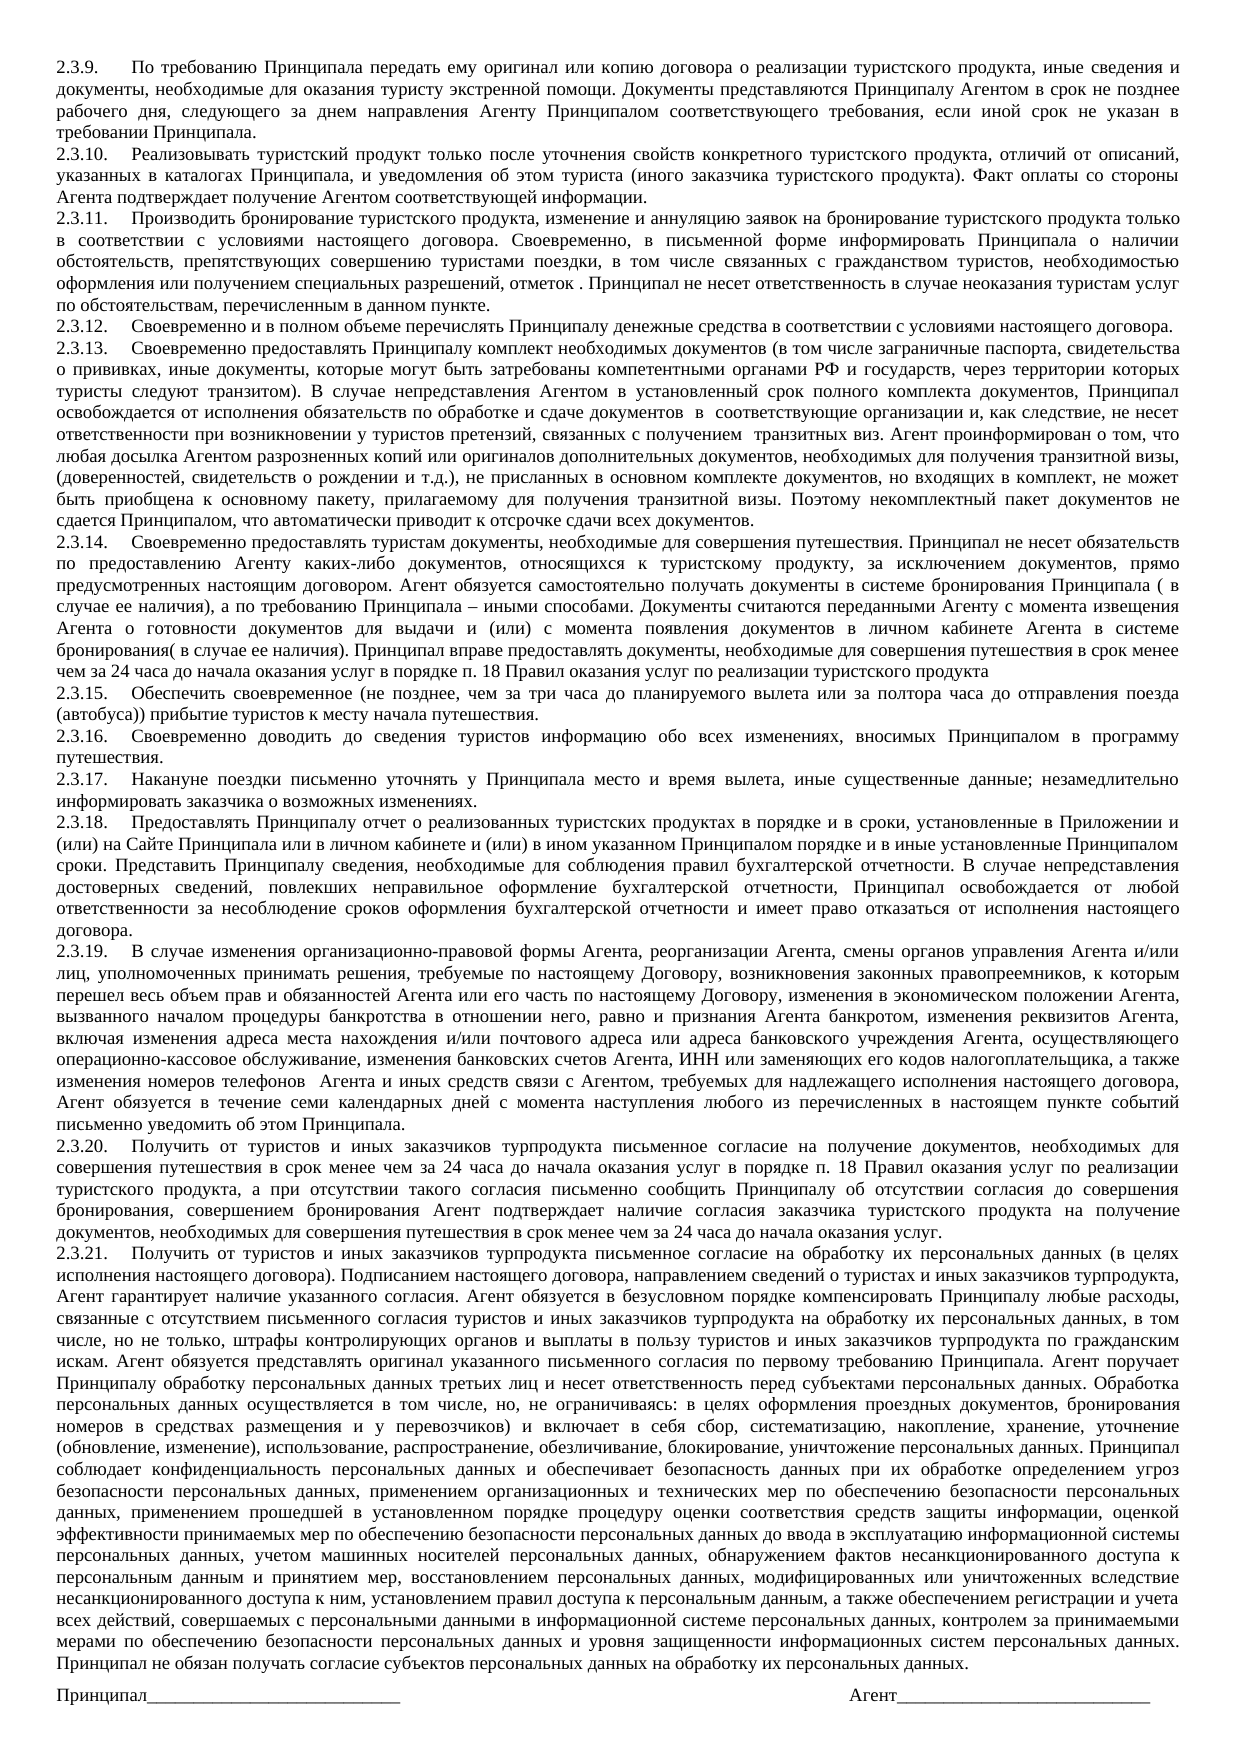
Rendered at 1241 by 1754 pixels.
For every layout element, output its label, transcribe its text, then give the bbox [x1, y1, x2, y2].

list Своевременно предоставлять туристам документы, необходимые для совершения путешествия. Принципал не несет обязательств по предоставлению Агенту каких-либо документов, относящихся к туристскому продукту, за исключением документов, прямо предусмотренных настоящим договором. Агент обязуется самостоятельно получать документы в системе бронирования Принципала ( в случае ее наличия), а по требованию Принципала – иными способами. Документы считаются переданными Агенту с момента извещения Агента о готовности документов для выдачи и (или) с момента появления документов в личном кабинете Агента в системе бронирования( в случае ее наличия). Принципал вправе предоставлять документы, необходимые для совершения путешествия в срок менее чем за 24 часа до начала оказания услуг в порядке п. 18 Правил оказания услуг по реализации туристского продукта [56, 531, 1181, 682]
list Своевременно и в полном объеме перечислять Принципалу денежные средства в соответствии с условиями настоящего договора. [56, 315, 1181, 337]
list Своевременно предоставлять Принципалу комплект необходимых документов (в том числе заграничные паспорта, свидетельства о прививках, иные документы, которые могут быть затребованы компетентными органами РФ и государств, через территории которых туристы следуют транзитом). В случае непредставления Агентом в установленный срок полного комплекта документов, Принципал освобождается от исполнения обязательств по обработке и сдаче документов в соответствующие организации и, как следствие, не несет ответственности при возникновении у туристов претензий, связанных с получением транзитных виз. Агент проинформирован о том, что любая досылка Агентом разрозненных копий или оригиналов дополнительных документов, необходимых для получения транзитной визы, (доверенностей, свидетельств о рождении и т.д.), не присланных в основном комплекте документов, но входящих в комплект, не может быть приобщена к основному пакету, прилагаемому для получения транзитной визы. Поэтому некомплектный пакет документов не сдается Принципалом, что автоматически приводит к отсрочке сдачи всех документов. [56, 337, 1181, 531]
list По требованию Принципала передать ему оригинал или копию договора о реализации туристского продукта, иные сведения и документы, необходимые для оказания туристу экстренной помощи. Документы представляются Принципалу Агентом в срок не позднее рабочего дня, следующего за днем направления Агенту Принципалом соответствующего требования, если иной срок не указан в требовании Принципала. [56, 56, 1181, 143]
list Обеспечить своевременное (не позднее, чем за три часа до планируемого вылета или за полтора часа до отправления поезда (автобуса)) прибытие туристов к месту начала путешествия. [56, 682, 1181, 725]
list Реализовывать туристский продукт только после уточнения свойств конкретного туристского продукта, отличий от описаний, указанных в каталогах Принципала, и уведомления об этом туриста (иного заказчика туристского продукта). Факт оплаты со стороны Агента подтверждает получение Агентом соответствующей информации. [56, 143, 1181, 207]
list Производить бронирование туристского продукта, изменение и аннуляцию заявок на бронирование туристского продукта только в соответствии с условиями настоящего договора. Своевременно, в письменной форме информировать Принципала о наличии обстоятельств, препятствующих совершению туристами поездки, в том числе связанных с гражданством туристов, необходимостью оформления или получением специальных разрешений, отметок . Принципал не несет ответственность в случае неоказания туристам услуг по обстоятельствам, перечисленным в данном пункте. [56, 207, 1181, 315]
list Своевременно доводить до сведения туристов информацию обо всех изменениях, вносимых Принципалом в программу путешествия. [56, 725, 1181, 768]
list Получить от туристов и иных заказчиков турпродукта письменное согласие на получение документов, необходимых для совершения путешествия в срок менее чем за 24 часа до начала оказания услуг в порядке п. 18 Правил оказания услуг по реализации туристского продукта, а при отсутствии такого согласия письменно сообщить Принципалу об отсутствии согласия до совершения бронирования, совершением бронирования Агент подтверждает наличие согласия заказчика туристского продукта на получение документов, необходимых для совершения путешествия в срок менее чем за 24 часа до начала оказания услуг. [56, 1134, 1181, 1242]
list Получить от туристов и иных заказчиков турпродукта письменное согласие на обработку их персональных данных (в целях исполнения настоящего договора). Подписанием настоящего договора, направлением сведений о туристах и иных заказчиков турпродукта, Агент гарантирует наличие указанного согласия. Агент обязуется в безусловном порядке компенсировать Принципалу любые расходы, связанные с отсутствием письменного согласия туристов и иных заказчиков турпродукта на обработку их персональных данных, в том числе, но не только, штрафы контролирующих органов и выплаты в пользу туристов и иных заказчиков турпродукта по гражданским искам. Агент обязуется представлять оригинал указанного письменного согласия по первому требованию Принципала. Агент поручает Принципалу обработку персональных данных третьих лиц и несет ответственность перед субъектами персональных данных. Обработка персональных данных осуществляется в том числе, но, не ограничиваясь: в целях оформления проездных документов, бронирования номеров в средствах размещения и у перевозчиков) и включает в себя сбор, систематизацию, накопление, хранение, уточнение (обновление, изменение), использование, распространение, обезличивание, блокирование, уничтожение персональных данных. Принципал соблюдает конфиденциальность персональных данных и обеспечивает безопасность данных при их обработке определением угроз безопасности персональных данных, применением организационных и технических мер по обеспечению безопасности персональных данных, применением прошедшей в установленном порядке процедуру оценки соответствия средств защиты информации, оценкой эффективности принимаемых мер по обеспечению безопасности персональных данных до ввода в эксплуатацию информационной системы персональных данных, учетом машинных носителей персональных данных, обнаружением фактов несанкционированного доступа к персональным данным и принятием мер, восстановлением персональных данных, модифицированных или уничтоженных вследствие несанкционированного доступа к ним, установлением правил доступа к персональным данным, а также обеспечением регистрации и учета всех действий, совершаемых с персональными данными в информационной системе персональных данных, контролем за принимаемыми мерами по обеспечению безопасности персональных данных и уровня защищенности информационных систем персональных данных. Принципал не обязан получать согласие субъектов персональных данных на обработку их персональных данных. [56, 1242, 1181, 1673]
list В случае изменения организационно-правовой формы Агента, реорганизации Агента, смены органов управления Агента и/или лиц, уполномоченных принимать решения, требуемые по настоящему Договору, возникновения законных правопреемников, к которым перешел весь объем прав и обязанностей Агента или его часть по настоящему Договору, изменения в экономическом положении Агента, вызванного началом процедуры банкротства в отношении него, равно и признания Агента банкротом, изменения реквизитов Агента, включая изменения адреса места нахождения и/или почтового адреса или адреса банковского учреждения Агента, осуществляющего операционно-кассовое обслуживание, изменения банковских счетов Агента, ИНН или заменяющих его кодов налогоплательщика, а также изменения номеров телефонов Агента и иных средств связи с Агентом, требуемых для надлежащего исполнения настоящего договора, Агент обязуется в течение семи календарных дней с момента наступления любого из перечисленных в настоящем пункте событий письменно уведомить об этом Принципала. [56, 940, 1181, 1134]
list Накануне поездки письменно уточнять у Принципала место и время вылета, иные существенные данные; незамедлительно информировать заказчика о возможных изменениях. [56, 768, 1181, 811]
list Предоставлять Принципалу отчет о реализованных туристских продуктах в порядке и в сроки, установленные в Приложении и (или) на Сайте Принципала или в личном кабинете и (или) в ином указанном Принципалом порядке и в иные установленные Принципалом сроки. Представить Принципалу сведения, необходимые для соблюдения правил бухгалтерской отчетности. В случае непредставления достоверных сведений, повлекших неправильное оформление бухгалтерской отчетности, Принципал освобождается от любой ответственности за несоблюдение сроков оформления бухгалтерской отчетности и имеет право отказаться от исполнения настоящего договора. [56, 811, 1181, 940]
